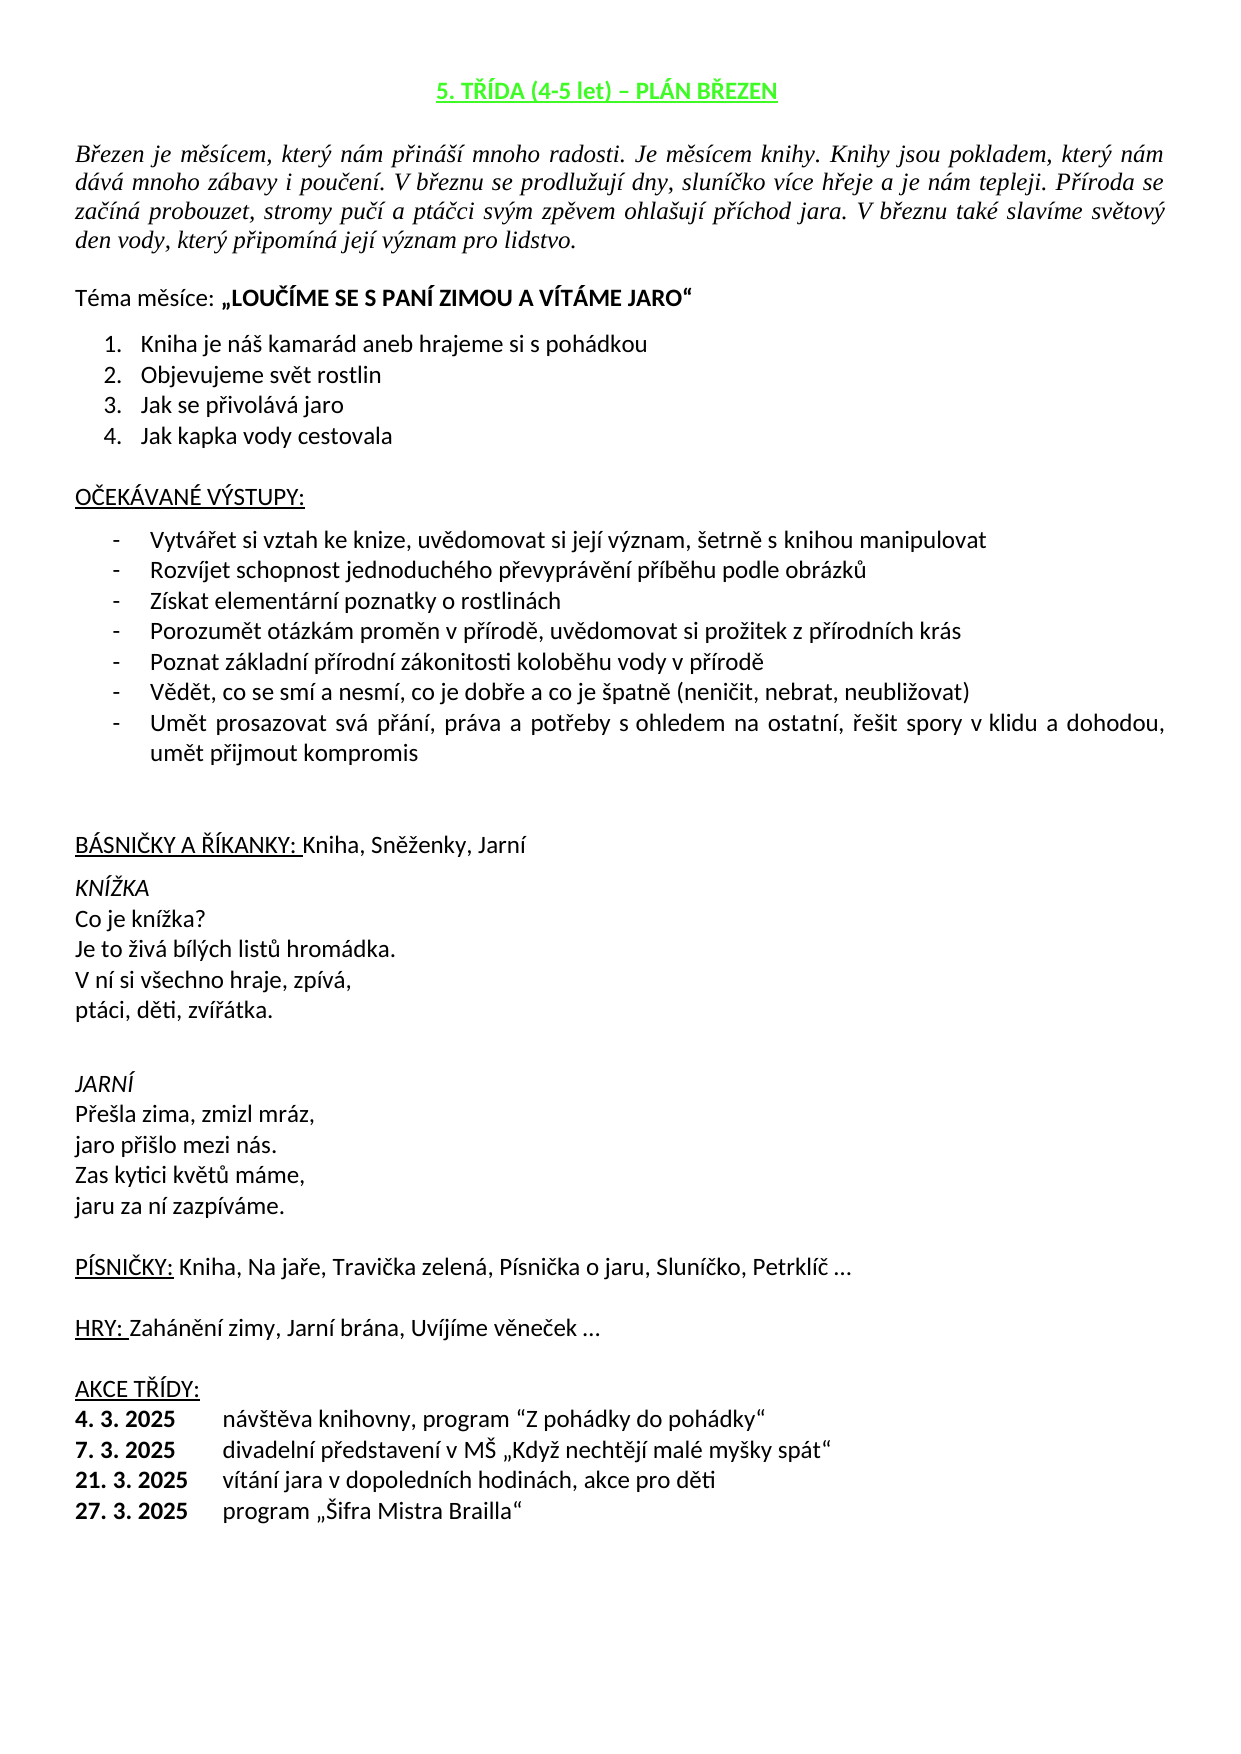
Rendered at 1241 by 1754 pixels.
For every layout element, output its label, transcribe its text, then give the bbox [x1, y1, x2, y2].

list Získat elementární poznatky o rostlinách [112, 585, 1165, 616]
text 7. 3. 2025 divadelní představení v MŠ „Když nechtějí malé myšky spát“ [75, 1434, 1165, 1464]
text V ní si všechno hraje, zpívá, [75, 964, 1165, 994]
text jaro přišlo mezi nás. [75, 1129, 1165, 1159]
text Přešla zima, zmizl mráz, [75, 1098, 1165, 1129]
text Co je knížka? [75, 903, 1165, 933]
text Zas kytici květů máme, [75, 1159, 1165, 1190]
text PÍSNIČKY: Kniha, Na jaře, Travička zelená, Písnička o jaru, Sluníčko, Petrklíč … [75, 1251, 1165, 1281]
text ptáci, děti, zvířátka. [75, 994, 1165, 1025]
text HRY: Zahánění zimy, Jarní brána, Uvíjíme věneček … [75, 1312, 1165, 1342]
list Poznat základní přírodní zákonitosti koloběhu vody v přírodě [112, 646, 1165, 677]
text KNÍŽKA [75, 872, 1165, 903]
list Jak se přivolává jaro [103, 389, 1165, 420]
text 4. 3. 2025 návštěva knihovny, program “Z pohádky do pohádky“ [75, 1403, 1165, 1434]
list Porozumět otázkám proměn v přírodě, uvědomovat si prožitek z přírodních krás [112, 616, 1165, 646]
text Je to živá bílých listů hromádka. [75, 933, 1165, 964]
text JARNÍ [75, 1068, 1165, 1098]
text jaru za ní zazpíváme. [75, 1190, 1165, 1220]
list Umět prosazovat svá přání, práva a potřeby s ohledem na ostatní, řešit spory v klidu a dohodou, umět přijmout kompromis [112, 707, 1165, 768]
text 21. 3. 2025 vítání jara v dopoledních hodinách, akce pro děti [75, 1464, 1165, 1495]
list Jak kapka vody cestovala [103, 420, 1165, 450]
list BÁSNIČKY A ŘÍKANKY: Kniha, Sněženky, Jarní [75, 829, 1165, 860]
list Vědět, co se smí a nesmí, co je dobře a co je špatně (neničit, nebrat, neubližovat) [112, 677, 1165, 707]
list Kniha je náš kamarád aneb hrajeme si s pohádkou [103, 328, 1165, 359]
text OČEKÁVANÉ VÝSTUPY: [75, 481, 1165, 511]
list Objevujeme svět rostlin [103, 359, 1165, 389]
text 5. TŘÍDA (4-5 let) – PLÁN BŘEZEN [75, 75, 1165, 106]
text AKCE TŘÍDY: [75, 1373, 1165, 1403]
text Téma měsíce: „LOUČÍME SE S PANÍ ZIMOU A VÍTÁME JARO“ [75, 282, 1165, 313]
text 27. 3. 2025 program „Šifra Mistra Brailla“ [75, 1495, 1165, 1526]
text Březen je měsícem, který nám přináší mnoho radosti. Je měsícem knihy. Knihy jsou pokladem, který nám dává mnoho zábavy i poučení. V březnu se prodlužují dny, sluníčko více hřeje a je nám tepleji. Příroda se začíná probouzet, stromy pučí a ptáčci svým zpěvem ohlašují příchod jara. V březnu také slavíme světový den vody, který připomíná její význam pro lidstvo. [75, 139, 1165, 254]
list Rozvíjet schopnost jednoduchého převyprávění příběhu podle obrázků [112, 554, 1165, 585]
list Vytvářet si vztah ke knize, uvědomovat si její význam, šetrně s knihou manipulovat [112, 524, 1165, 554]
